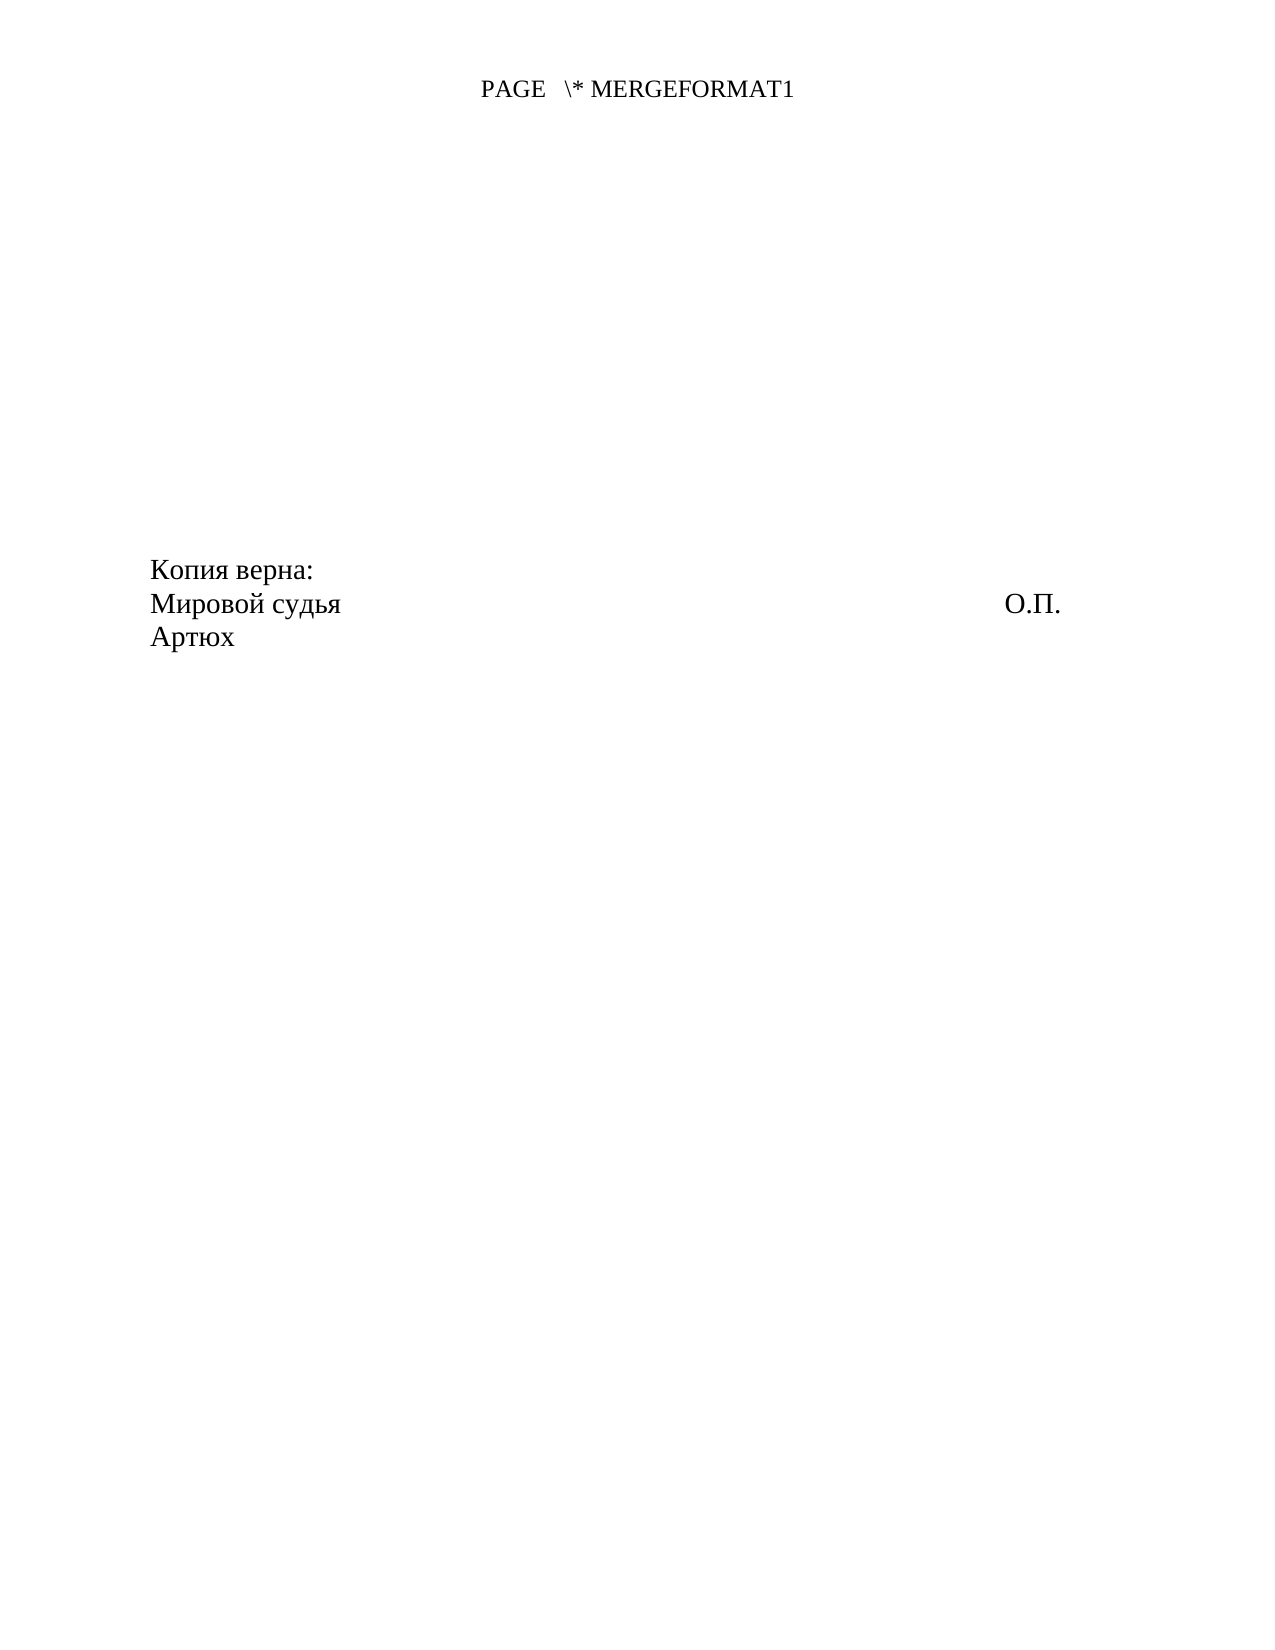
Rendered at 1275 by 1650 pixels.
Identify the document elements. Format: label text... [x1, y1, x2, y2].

text Мировой судья О.П. Артюх [150, 586, 1125, 653]
text Копия верна: [150, 552, 1125, 586]
